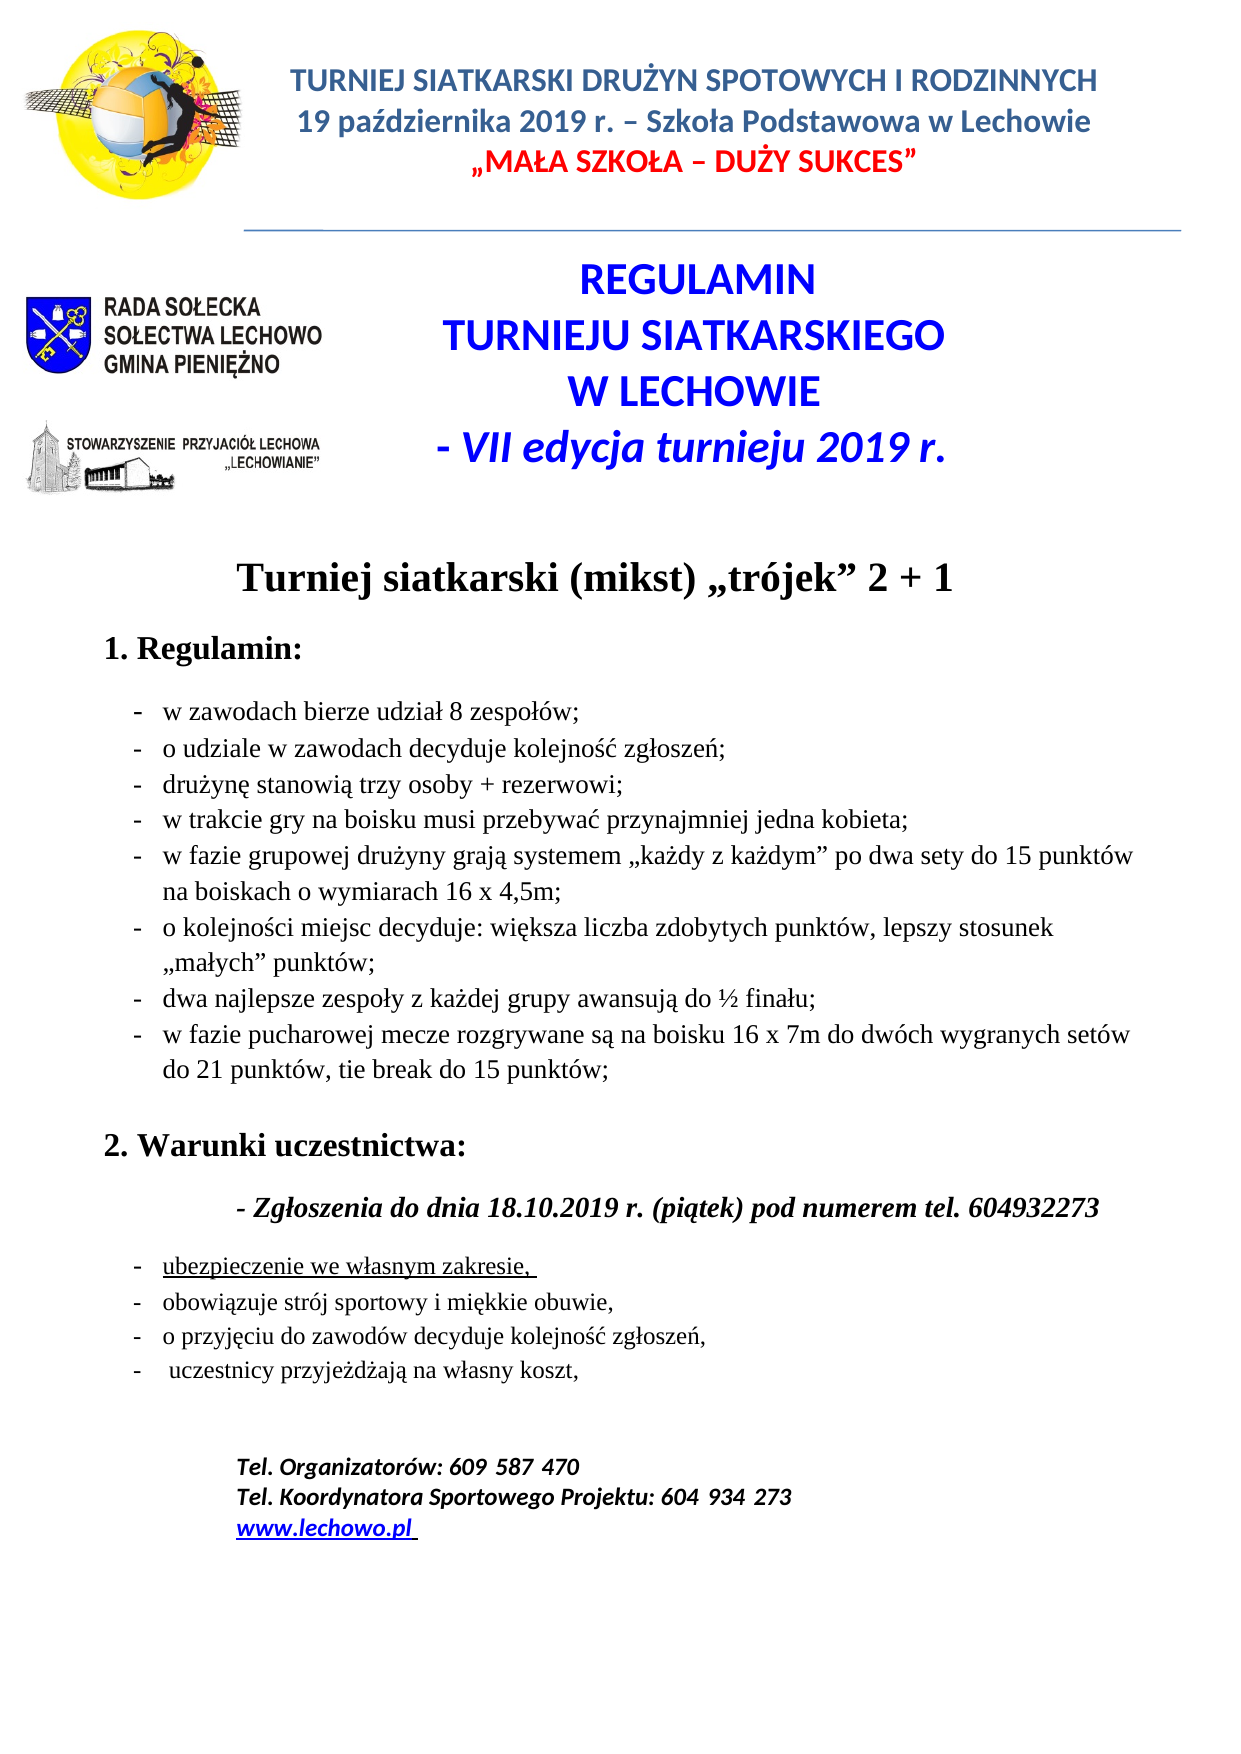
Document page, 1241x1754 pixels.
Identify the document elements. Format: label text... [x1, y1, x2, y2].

text Tel. Koordynatora Sportowego Projektu: 604 934 273 [236, 1481, 1152, 1512]
picture [21, 251, 325, 554]
text 2. Warunki uczestnictwa: [103, 1125, 1152, 1163]
picture [20, 22, 256, 210]
text - o kolejności miejsc decyduje: większa liczba zdobytych punktów, lepszy stosunek „małych” punktów; [133, 911, 1152, 977]
text REGULAMIN [236, 250, 1152, 306]
text - uczestnicy przyjeżdżają na własny koszt, [133, 1356, 1152, 1384]
text - obowiązuje strój sportowy i miękkie obuwie, [133, 1287, 1152, 1315]
text - w trakcie gry na boisku musi przebywać przynajmniej jedna kobieta; [133, 803, 1152, 834]
text - drużynę stanowią trzy osoby + rezerwowi; [133, 768, 1152, 799]
text www.lechowo.pl [236, 1512, 1152, 1542]
text - dwa najlepsze zespoły z każdej grupy awansują do ½ finału; [133, 982, 1152, 1013]
text Tel. Organizatorów: 609 587 470 [236, 1451, 1152, 1481]
text - o udziale w zawodach decyduje kolejność zgłoszeń; [133, 732, 1152, 763]
text - VII edycja turnieju 2019 r. [325, 418, 1152, 474]
text 1. Regulamin: [103, 628, 1152, 667]
text - w fazie grupowej drużyny grają systemem „każdy z każdym” po dwa sety do 15 punktów na boiskach o wymiarach 16 x 4,5m; [133, 839, 1152, 906]
text - Zgłoszenia do dnia 18.10.2019 r. (piątek) pod numerem tel. 604932273 [236, 1190, 1152, 1223]
text - w zawodach bierze udział 8 zespołów; [133, 693, 1152, 727]
text Turniej siatkarski (mikst) „trójek” 2 + 1 [236, 553, 1152, 601]
text W LECHOWIE [325, 362, 1152, 418]
text - o przyjęciu do zawodów decyduje kolejność zgłoszeń, [133, 1321, 1152, 1350]
text - w fazie pucharowej mecze rozgrywane są na boisku 16 x 7m do dwóch wygranych setów do 21 punktów, tie break do 15 punktów; [133, 1018, 1152, 1085]
text - ubezpieczenie we własnym zakresie, [133, 1249, 1152, 1280]
text TURNIEJU SIATKARSKIEGO [325, 306, 1152, 362]
